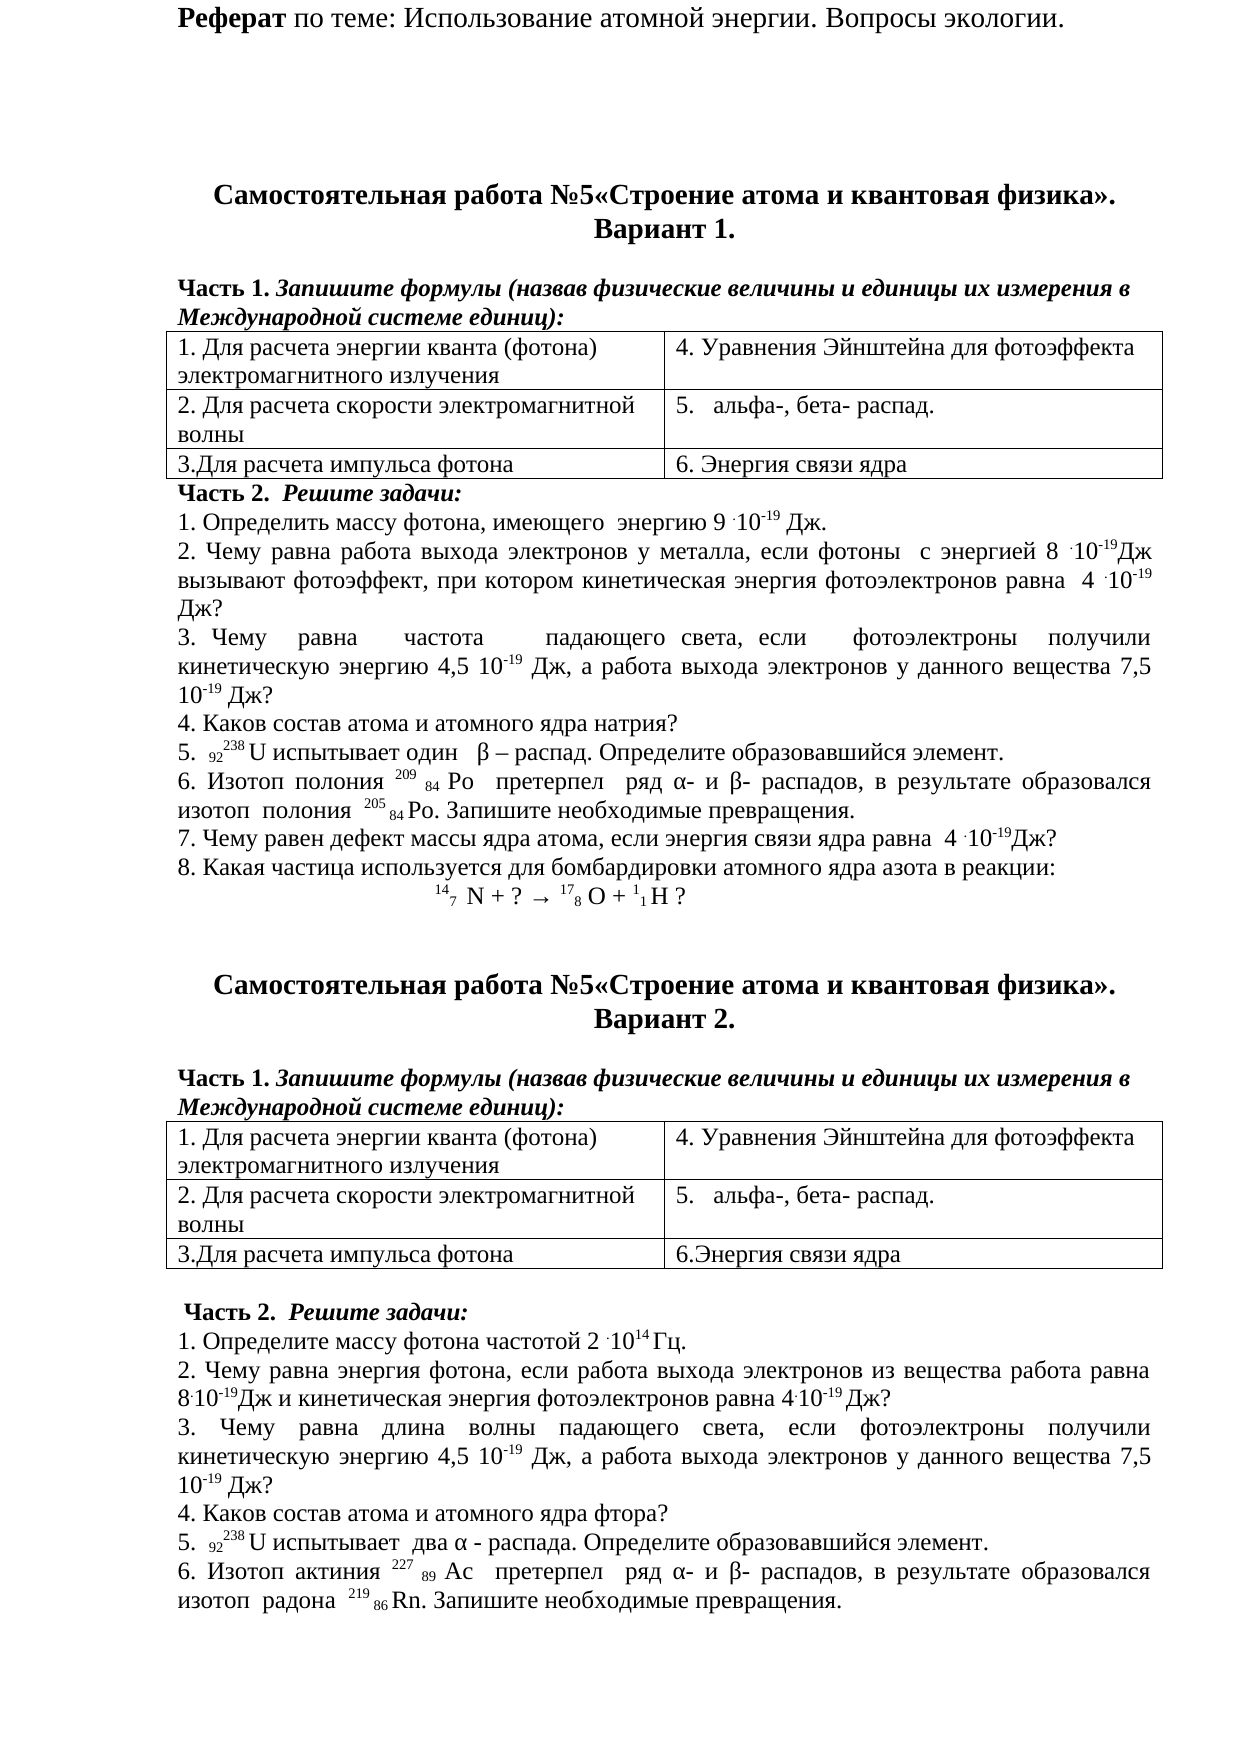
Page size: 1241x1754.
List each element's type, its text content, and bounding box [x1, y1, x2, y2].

text 3. Чему равна длина волны падающего света, если фотоэлектроны получили кинетическую энергию 4,5 10-19 Дж, а работа выхода электронов у данного вещества 7,5 10-19 Дж? [177, 1412, 1152, 1498]
text Вариант 2. [177, 1001, 1152, 1034]
table_cell 5. альфа-, бета- распад. [665, 1180, 1162, 1238]
table_cell 3.Для расчета импульса фотона [167, 449, 664, 477]
table_header 1. Для расчета энергии кванта (фотона) электромагнитного излучения [167, 332, 664, 389]
text 1. Определить массу фотона, имеющего энергию 9 .10-19 Дж. [177, 507, 1152, 536]
text 7. Чему равен дефект массы ядра атома, если энергия связи ядра равна 4 .10-19Дж? [177, 823, 1152, 852]
table_header 4. Уравнения Эйнштейна для фотоэффекта [665, 332, 1162, 389]
text 147 N + ? → 178 O + 11 H ? [177, 881, 1152, 910]
text 8. Какая частица используется для бомбардировки атомного ядра азота в реакции: [177, 852, 1152, 881]
text 4. Каков состав атома и атомного ядра натрия? [177, 708, 1152, 737]
text 2. Чему равна энергия фотона, если работа выхода электронов из вещества работа равна 8.10-19Дж и кинетическая энергия фотоэлектронов равна 4.10-19 Дж? [177, 1355, 1152, 1412]
text 2. Чему равна работа выхода электронов у металла, если фотоны с энергией 8 .10-19Дж вызывают фотоэффект, при котором кинетическая энергия фотоэлектронов равна 4 .10-19 Дж? [177, 536, 1152, 622]
text Часть 2. Решите задачи: [177, 1297, 1152, 1326]
text 6. Изотоп полония 209 84 Po претерпел ряд α- и β- распадов, в результате образовался изотоп полония 205 84 Po. Запишите необходимые превращения. [177, 766, 1152, 823]
table_cell 6.Энергия связи ядра [665, 1239, 1162, 1267]
table_cell 6. Энергия связи ядра [665, 449, 1162, 477]
text Часть 2. Решите задачи: [177, 479, 1152, 507]
table_cell 5. альфа-, бета- распад. [665, 390, 1162, 448]
text 5. 92238 U испытывает один β – распад. Определите образовавшийся элемент. [177, 737, 1152, 766]
text Самостоятельная работа №5«Строение атома и квантовая физика». [177, 967, 1152, 1001]
table_header 4. Уравнения Эйнштейна для фотоэффекта [665, 1122, 1162, 1179]
text Реферат по теме: Использование атомной энергии. Вопросы экологии. [177, 0, 1152, 33]
table_cell 3.Для расчета импульса фотона [167, 1239, 664, 1267]
text 1. Определите массу фотона частотой 2 .1014 Гц. [177, 1326, 1152, 1355]
text 3. Чему равна частота падающего света, если фотоэлектроны получили кинетическую энергию 4,5 10-19 Дж, а работа выхода электронов у данного вещества 7,5 10-19 Дж? [177, 622, 1152, 708]
text Вариант 1. [177, 211, 1152, 244]
text Часть 1. Запишите формулы (назвав физические величины и единицы их измерения в Международной системе единиц): [177, 273, 1152, 331]
table_cell 2. Для расчета скорости электромагнитной волны [167, 1180, 664, 1238]
text Часть 1. Запишите формулы (назвав физические величины и единицы их измерения в Международной системе единиц): [177, 1063, 1152, 1121]
text 6. Изотоп актиния 227 89 Ac претерпел ряд α- и β- распадов, в результате образовался изотоп радона 219 86 Rn. Запишите необходимые превращения. [177, 1556, 1152, 1613]
table_cell 2. Для расчета скорости электромагнитной волны [167, 390, 664, 448]
text Самостоятельная работа №5«Строение атома и квантовая физика». [177, 177, 1152, 211]
table_header 1. Для расчета энергии кванта (фотона) электромагнитного излучения [167, 1122, 664, 1179]
text 5. 92238 U испытывает два α - распада. Определите образовавшийся элемент. [177, 1527, 1152, 1556]
text 4. Каков состав атома и атомного ядра фтора? [177, 1498, 1152, 1527]
